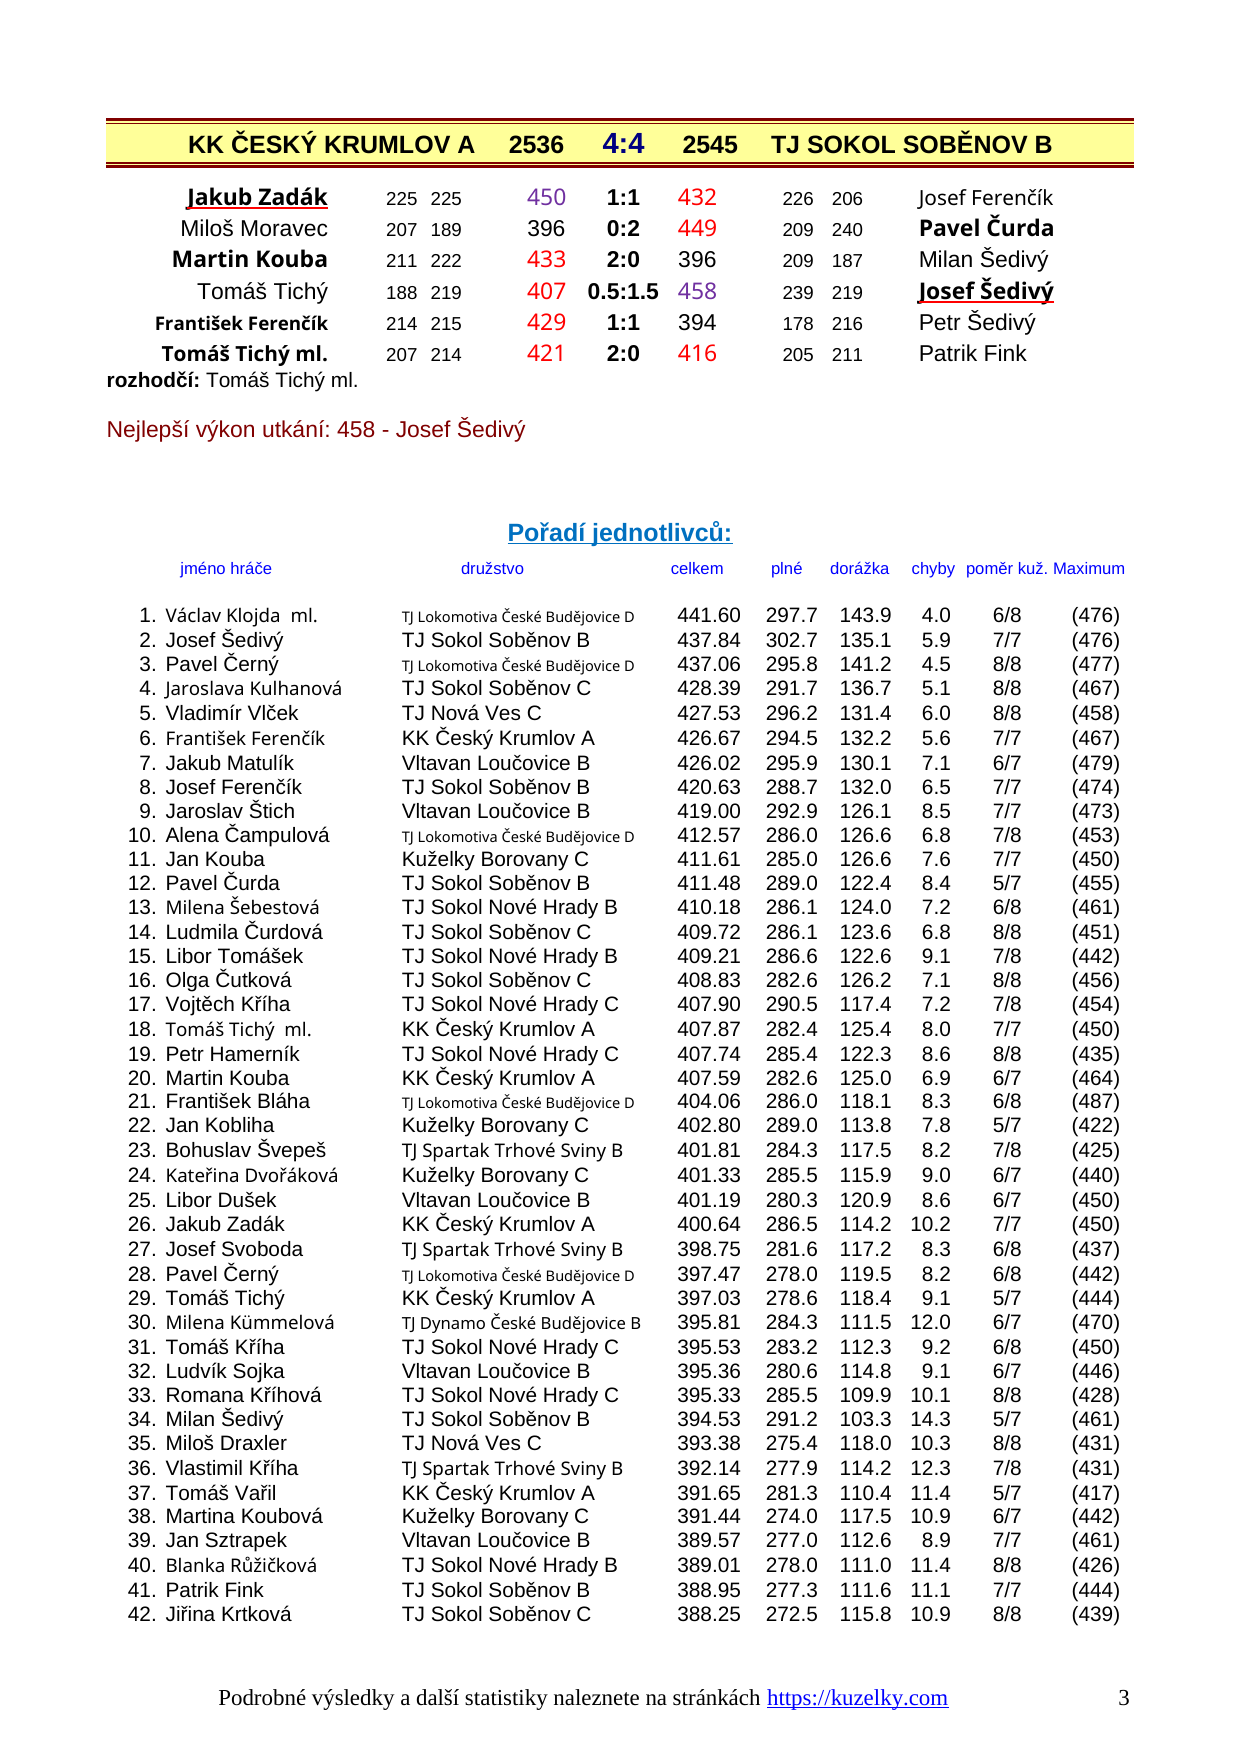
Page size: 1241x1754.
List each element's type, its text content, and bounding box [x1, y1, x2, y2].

text 22. Jan Kobliha Kuželky Borovany C 402.80 289.0 113.8 7.8 5/7 (422) [106, 1113, 1134, 1137]
text 7. Jakub Matulík Vltavan Loučovice B 426.02 295.9 130.1 7.1 6/7 (479) [106, 751, 1134, 775]
text 30. Milena Kümmelová TJ Dynamo České Budějovice B 395.81 284.3 111.5 12.0 6/7 (470) [106, 1309, 1134, 1335]
text 11. Jan Kouba Kuželky Borovany C 411.61 285.0 126.6 7.6 7/7 (450) [106, 847, 1134, 871]
text Tomáš Tichý 188 219 407 0.5:1.5 458 239 219 Josef Šedivý [106, 274, 1134, 306]
text Miloš Moravec 207 189 396 0:2 449 209 240 Pavel Čurda [106, 212, 1134, 243]
text rozhodčí: Tomáš Tichý ml. [106, 368, 1134, 392]
text 17. Vojtěch Kříha TJ Sokol Nové Hrady C 407.90 290.5 117.4 7.2 7/8 (454) [106, 992, 1134, 1016]
text 24. Kateřina Dvořáková Kuželky Borovany C 401.33 285.5 115.9 9.0 6/7 (440) [106, 1163, 1134, 1188]
text Martin Kouba 211 222 433 2:0 396 209 187 Milan Šedivý [106, 243, 1134, 274]
text 23. Bohuslav Švepeš TJ Spartak Trhové Sviny B 401.81 284.3 117.5 8.2 7/8 (425) [106, 1137, 1134, 1163]
text 25. Libor Dušek Vltavan Loučovice B 401.19 280.3 120.9 8.6 6/7 (450) [106, 1188, 1134, 1212]
text Nejlepší výkon utkání: 458 - Josef Šedivý [106, 416, 1134, 443]
text 28. Pavel Černý TJ Lokomotiva České Budějovice D 397.47 278.0 119.5 8.2 6/8 (442) [106, 1262, 1134, 1286]
text 36. Vlastimil Kříha TJ Spartak Trhové Sviny B 392.14 277.9 114.2 12.3 7/8 (431) [106, 1455, 1134, 1480]
text 32. Ludvík Sojka Vltavan Loučovice B 395.36 280.6 114.8 9.1 6/7 (446) [106, 1359, 1134, 1383]
text Jakub Zadák 225 225 450 1:1 432 226 206 Josef Ferenčík [106, 181, 1134, 212]
text 20. Martin Kouba KK Český Krumlov A 407.59 282.6 125.0 6.9 6/7 (464) [106, 1065, 1134, 1089]
text 13. Milena Šebestová TJ Sokol Nové Hrady B 410.18 286.1 124.0 7.2 6/8 (461) [106, 894, 1134, 920]
text 40. Blanka Růžičková TJ Sokol Nové Hrady B 389.01 278.0 111.0 11.4 8/8 (426) [106, 1552, 1134, 1578]
text Tomáš Tichý ml. 207 214 421 2:0 416 205 211 Patrik Fink [106, 337, 1134, 368]
text KK Český Krumlov A 2536 4:4 2545 TJ Sokol Soběnov B [106, 124, 1134, 162]
text 18. Tomáš Tichý ml. KK Český Krumlov A 407.87 282.4 125.4 8.0 7/7 (450) [106, 1016, 1134, 1041]
text 10. Alena Čampulová TJ Lokomotiva České Budějovice D 412.57 286.0 126.6 6.8 7/8 (453) [106, 823, 1134, 847]
text 35. Miloš Draxler TJ Nová Ves C 393.38 275.4 118.0 10.3 8/8 (431) [106, 1431, 1134, 1455]
text 9. Jaroslav Štich Vltavan Loučovice B 419.00 292.9 126.1 8.5 7/7 (473) [106, 799, 1134, 823]
text 6. František Ferenčík KK Český Krumlov A 426.67 294.5 132.2 5.6 7/7 (467) [106, 725, 1134, 751]
text 1. Václav Klojda ml. TJ Lokomotiva České Budějovice D 441.60 297.7 143.9 4.0 6/8 (476) [106, 602, 1134, 628]
text 21. František Bláha TJ Lokomotiva České Budějovice D 404.06 286.0 118.1 8.3 6/8 (487) [106, 1089, 1134, 1113]
text 42. Jiřina Krtková TJ Sokol Soběnov C 388.25 272.5 115.8 10.9 8/8 (439) [106, 1602, 1134, 1626]
text 4. Jaroslava Kulhanová TJ Sokol Soběnov C 428.39 291.7 136.7 5.1 8/8 (467) [106, 676, 1134, 701]
text 39. Jan Sztrapek Vltavan Loučovice B 389.57 277.0 112.6 8.9 7/7 (461) [106, 1528, 1134, 1552]
text 31. Tomáš Kříha TJ Sokol Nové Hrady C 395.53 283.2 112.3 9.2 6/8 (450) [106, 1335, 1134, 1359]
text 16. Olga Čutková TJ Sokol Soběnov C 408.83 282.6 126.2 7.1 8/8 (456) [106, 968, 1134, 992]
text 15. Libor Tomášek TJ Sokol Nové Hrady B 409.21 286.6 122.6 9.1 7/8 (442) [106, 944, 1134, 968]
text 41. Patrik Fink TJ Sokol Soběnov B 388.95 277.3 111.6 11.1 7/7 (444) [106, 1578, 1134, 1602]
text 2. Josef Šedivý TJ Sokol Soběnov B 437.84 302.7 135.1 5.9 7/7 (476) [106, 628, 1134, 652]
text 12. Pavel Čurda TJ Sokol Soběnov B 411.48 289.0 122.4 8.4 5/7 (455) [106, 871, 1134, 894]
text 33. Romana Kříhová TJ Sokol Nové Hrady C 395.33 285.5 109.9 10.1 8/8 (428) [106, 1383, 1134, 1407]
text Pořadí jednotlivců: [94, 518, 1145, 547]
text 14. Ludmila Čurdová TJ Sokol Soběnov C 409.72 286.1 123.6 6.8 8/8 (451) [106, 920, 1134, 944]
text 29. Tomáš Tichý KK Český Krumlov A 397.03 278.6 118.4 9.1 5/7 (444) [106, 1286, 1134, 1309]
text 19. Petr Hamerník TJ Sokol Nové Hrady C 407.74 285.4 122.3 8.6 8/8 (435) [106, 1041, 1134, 1065]
text 38. Martina Koubová Kuželky Borovany C 391.44 274.0 117.5 10.9 6/7 (442) [106, 1504, 1134, 1528]
text 5. Vladimír Vlček TJ Nová Ves C 427.53 296.2 131.4 6.0 8/8 (458) [106, 701, 1134, 725]
text 37. Tomáš Vařil KK Český Krumlov A 391.65 281.3 110.4 11.4 5/7 (417) [106, 1480, 1134, 1504]
text František Ferenčík 214 215 429 1:1 394 178 216 Petr Šedivý [106, 306, 1134, 337]
text 26. Jakub Zadák KK Český Krumlov A 400.64 286.5 114.2 10.2 7/7 (450) [106, 1212, 1134, 1236]
text 34. Milan Šedivý TJ Sokol Soběnov B 394.53 291.2 103.3 14.3 5/7 (461) [106, 1407, 1134, 1431]
text 3. Pavel Černý TJ Lokomotiva České Budějovice D 437.06 295.8 141.2 4.5 8/8 (477) [106, 652, 1134, 676]
text 27. Josef Svoboda TJ Spartak Trhové Sviny B 398.75 281.6 117.2 8.3 6/8 (437) [106, 1236, 1134, 1262]
text jméno hráče družstvo celkem plné dorážka chyby poměr kuž. Maximum [106, 559, 1134, 578]
text 8. Josef Ferenčík TJ Sokol Soběnov B 420.63 288.7 132.0 6.5 7/7 (474) [106, 775, 1134, 799]
